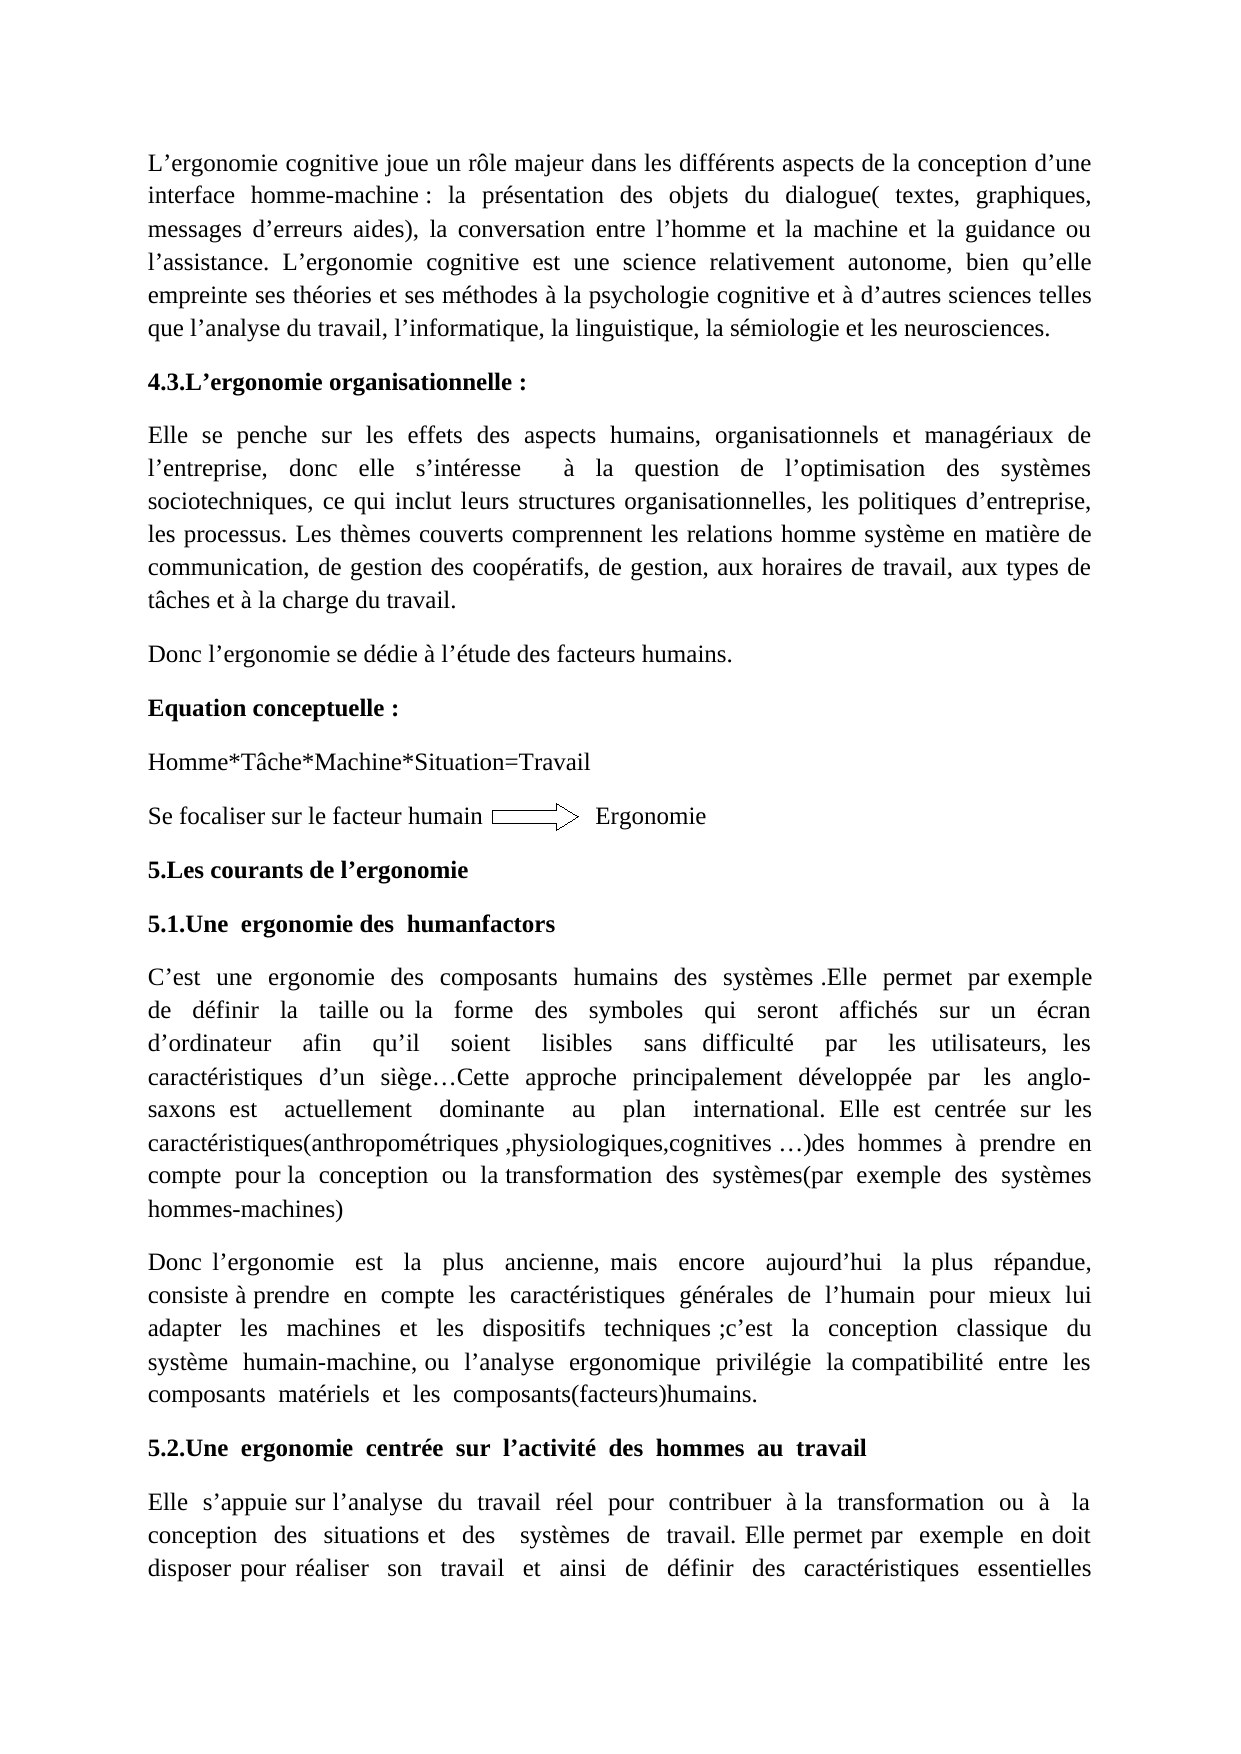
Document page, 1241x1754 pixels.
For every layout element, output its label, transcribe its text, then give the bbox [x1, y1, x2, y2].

text 5.Les courants de l’ergonomie [148, 855, 1093, 883]
text Homme*Tâche*Machine*Situation=Travail [148, 747, 1093, 776]
text 4.3.L’ergonomie organisationnelle : [148, 367, 1093, 395]
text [148, 1487, 1093, 1582]
text Se focaliser sur le facteur humain Ergonomie [148, 801, 1093, 830]
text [148, 148, 1093, 341]
text C’est une ergonomie des composants humains des systèmes .Elle permet par exemple de définir la taille ou la forme des symboles qui seront affichés sur un écran d’ordinateur afin qu’il soient lisibles sans difficulté par les utilisateurs, les caractéristiques d’un siège…Cette approche principalement développée par les anglo-saxons est actuellement dominante au plan international. Elle est centrée sur les caractéristiques(anthropométriques ,physiologiques,cognitives …)des hommes à prendre en compte pour la conception ou la transformation des systèmes(par exemple des systèmes hommes-machines) [148, 962, 1093, 1222]
text Elle se penche sur les effets des aspects humains, organisationnels et managériaux de l’entreprise, donc elle s’intéresse à la question de l’optimisation des systèmes sociotechniques, ce qui inclut leurs structures organisationnelles, les politiques d’entreprise, les processus. Les thèmes couverts comprennent les relations homme système en matière de communication, de gestion des coopératifs, de gestion, aux horaires de travail, aux types de tâches et à la charge du travail. [148, 420, 1093, 614]
text 5.2.Une ergonomie centrée sur l’activité des hommes au travail [148, 1433, 1093, 1462]
text Equation conceptuelle : [148, 693, 1093, 722]
text Donc l’ergonomie est la plus ancienne, mais encore aujourd’hui la plus répandue, consiste à prendre en compte les caractéristiques générales de l’humain pour mieux lui adapter les machines et les dispositifs techniques ;c’est la conception classique du système humain-machine, ou l’analyse ergonomique privilégie la compatibilité entre les composants matériels et les composants(facteurs)humains. [148, 1247, 1093, 1408]
text 5.1.Une ergonomie des humanfactors [148, 909, 1093, 937]
text Donc l’ergonomie se dédie à l’étude des facteurs humains. [148, 639, 1093, 668]
